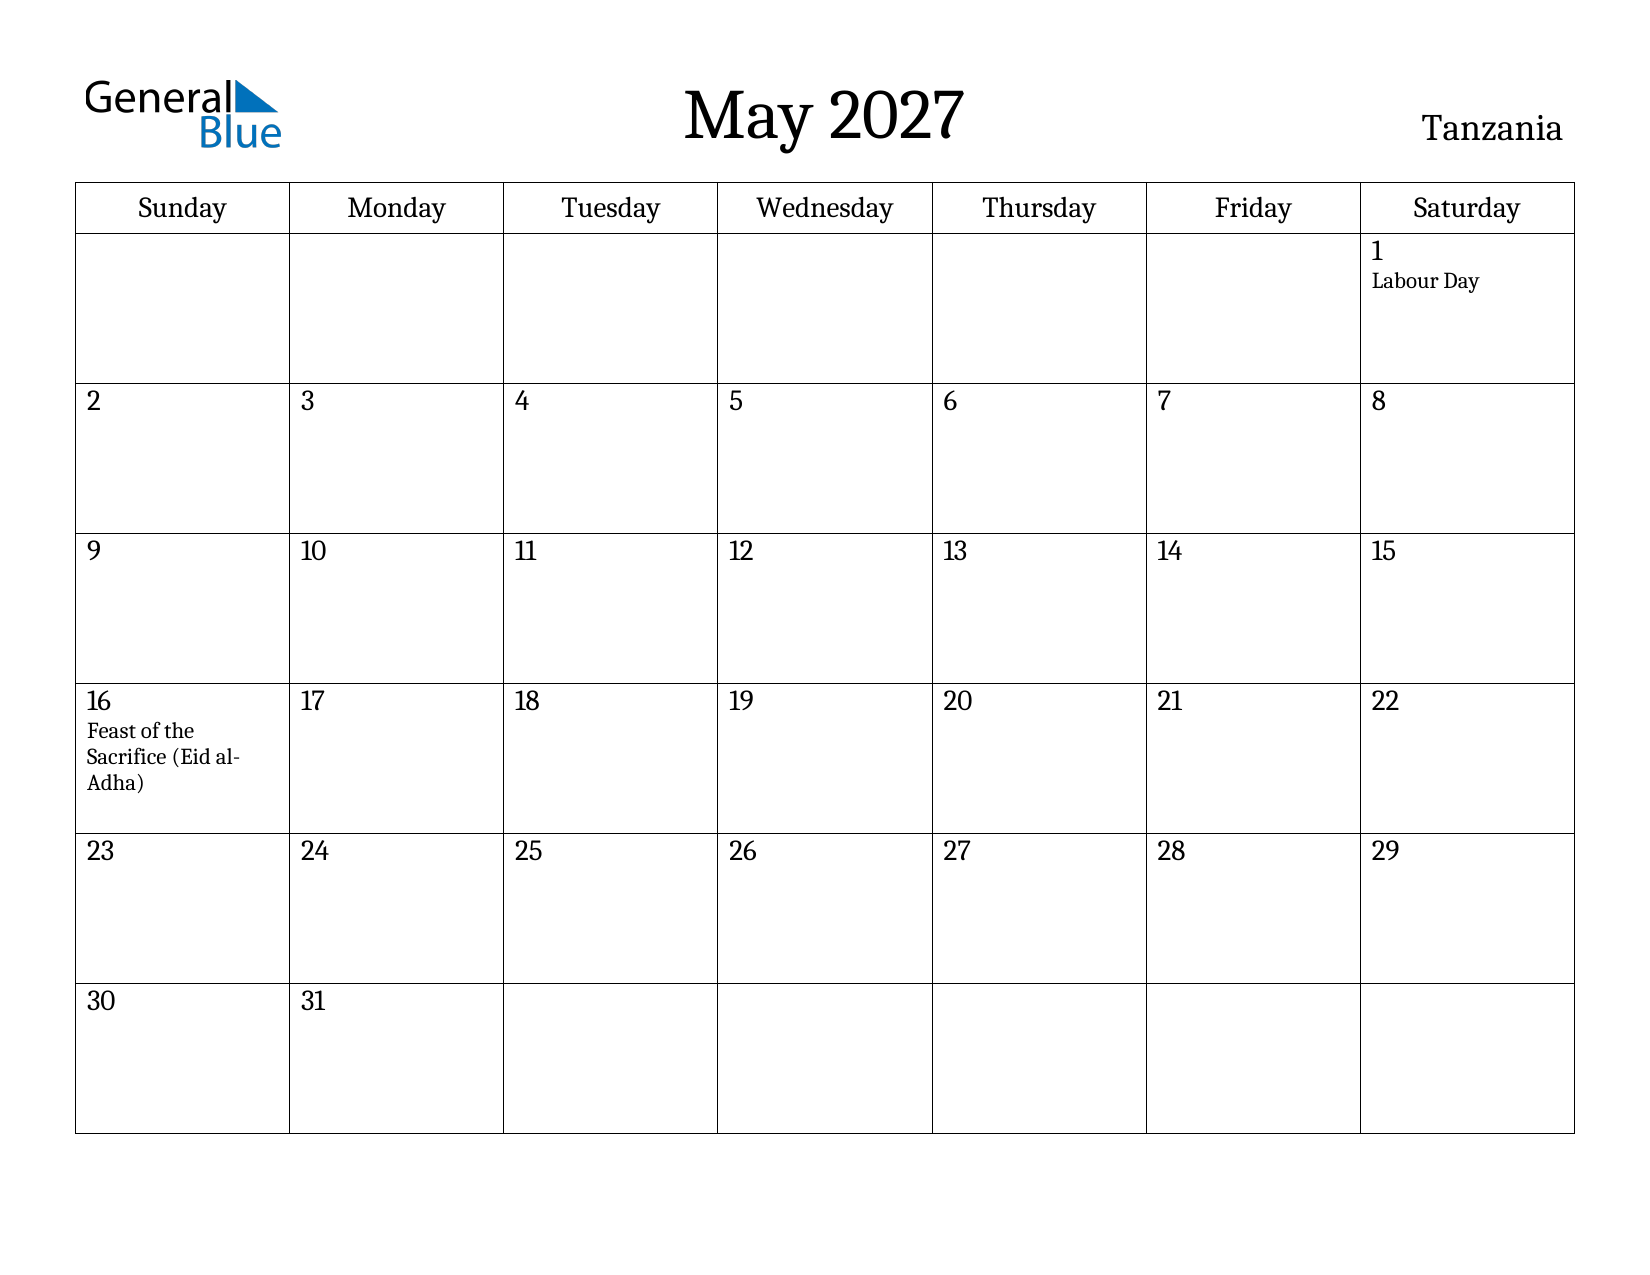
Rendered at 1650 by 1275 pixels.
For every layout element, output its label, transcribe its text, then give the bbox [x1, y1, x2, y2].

table_cell [76, 234, 289, 267]
table_cell 1 [1361, 234, 1574, 267]
table_cell [76, 267, 289, 383]
table_cell 25 [504, 834, 717, 867]
table_cell [933, 567, 1146, 683]
table_cell Monday [290, 183, 503, 233]
table_cell 19 [718, 684, 932, 717]
table_cell [504, 717, 717, 833]
table_cell [1361, 417, 1574, 533]
table_cell [718, 984, 932, 1017]
table_cell [1147, 868, 1360, 983]
table_cell [504, 267, 717, 383]
table_cell [1147, 234, 1360, 267]
table_cell 10 [290, 534, 503, 567]
table_cell [933, 234, 1146, 267]
table_cell Feast of the Sacrifice (Eid al-Adha) [76, 717, 289, 833]
table_cell 26 [718, 834, 932, 867]
table_cell 13 [933, 534, 1146, 567]
table_cell [1361, 984, 1574, 1017]
table_cell 17 [290, 684, 503, 717]
table_cell [290, 868, 503, 983]
table_cell 22 [1361, 684, 1574, 717]
table_cell Tuesday [504, 183, 717, 233]
table_cell 4 [504, 384, 717, 417]
table_cell [504, 234, 717, 267]
table_cell [76, 1018, 289, 1133]
table_cell [1147, 1018, 1360, 1133]
table_cell [1147, 984, 1360, 1017]
table_header May 2027 [504, 75, 1146, 182]
table_cell 16 [76, 684, 289, 717]
table_cell 20 [933, 684, 1146, 717]
table_cell [718, 868, 932, 983]
table_cell [1147, 717, 1360, 833]
table_cell 27 [933, 834, 1146, 867]
table_cell 21 [1147, 684, 1360, 717]
table_cell 14 [1147, 534, 1360, 567]
table_cell [290, 1018, 503, 1133]
table_cell [1361, 868, 1574, 983]
table_cell Wednesday [718, 183, 932, 233]
table_cell [1361, 1018, 1574, 1133]
table_cell [718, 1018, 932, 1133]
table_cell [504, 984, 717, 1017]
table_cell [933, 1018, 1146, 1133]
table_cell [1147, 267, 1360, 383]
table_cell [290, 267, 503, 383]
table_cell 15 [1361, 534, 1574, 567]
table_cell 2 [76, 384, 289, 417]
table_cell 30 [76, 984, 289, 1017]
table_cell [76, 417, 289, 533]
table_cell 7 [1147, 384, 1360, 417]
table_cell [1147, 417, 1360, 533]
picture [86, 80, 281, 148]
table_cell Sunday [76, 183, 289, 233]
table_cell [290, 717, 503, 833]
table_cell [718, 267, 932, 383]
table_cell [718, 417, 932, 533]
table_cell 12 [718, 534, 932, 567]
table_cell [504, 1018, 717, 1133]
table_cell [718, 234, 932, 267]
table_cell 6 [933, 384, 1146, 417]
table_cell [1361, 717, 1574, 833]
table_cell Thursday [933, 183, 1146, 233]
table_cell 3 [290, 384, 503, 417]
table_cell [1147, 567, 1360, 683]
table_cell Labour Day [1361, 267, 1574, 383]
table_cell [76, 567, 289, 683]
table_cell 5 [718, 384, 932, 417]
table_cell [933, 868, 1146, 983]
table_cell 23 [76, 834, 289, 867]
table_cell 11 [504, 534, 717, 567]
table_cell 18 [504, 684, 717, 717]
table_cell [504, 868, 717, 983]
table_cell [933, 417, 1146, 533]
table_cell 8 [1361, 384, 1574, 417]
table_header [76, 75, 503, 182]
table_cell [290, 567, 503, 683]
table_cell 29 [1361, 834, 1574, 867]
table_cell [290, 234, 503, 267]
table_header Tanzania [1146, 75, 1574, 182]
table_cell 24 [290, 834, 503, 867]
table_cell [290, 417, 503, 533]
table_cell [718, 717, 932, 833]
table_cell [933, 267, 1146, 383]
table_cell [76, 868, 289, 983]
table_cell [504, 567, 717, 683]
table_cell Saturday [1361, 183, 1574, 233]
table_cell [1361, 567, 1574, 683]
table_cell [933, 717, 1146, 833]
table_cell [504, 417, 717, 533]
table_cell Friday [1147, 183, 1360, 233]
table_cell 31 [290, 984, 503, 1017]
table_cell 9 [76, 534, 289, 567]
table_cell [718, 567, 932, 683]
table_cell [933, 984, 1146, 1017]
table_cell 28 [1147, 834, 1360, 867]
